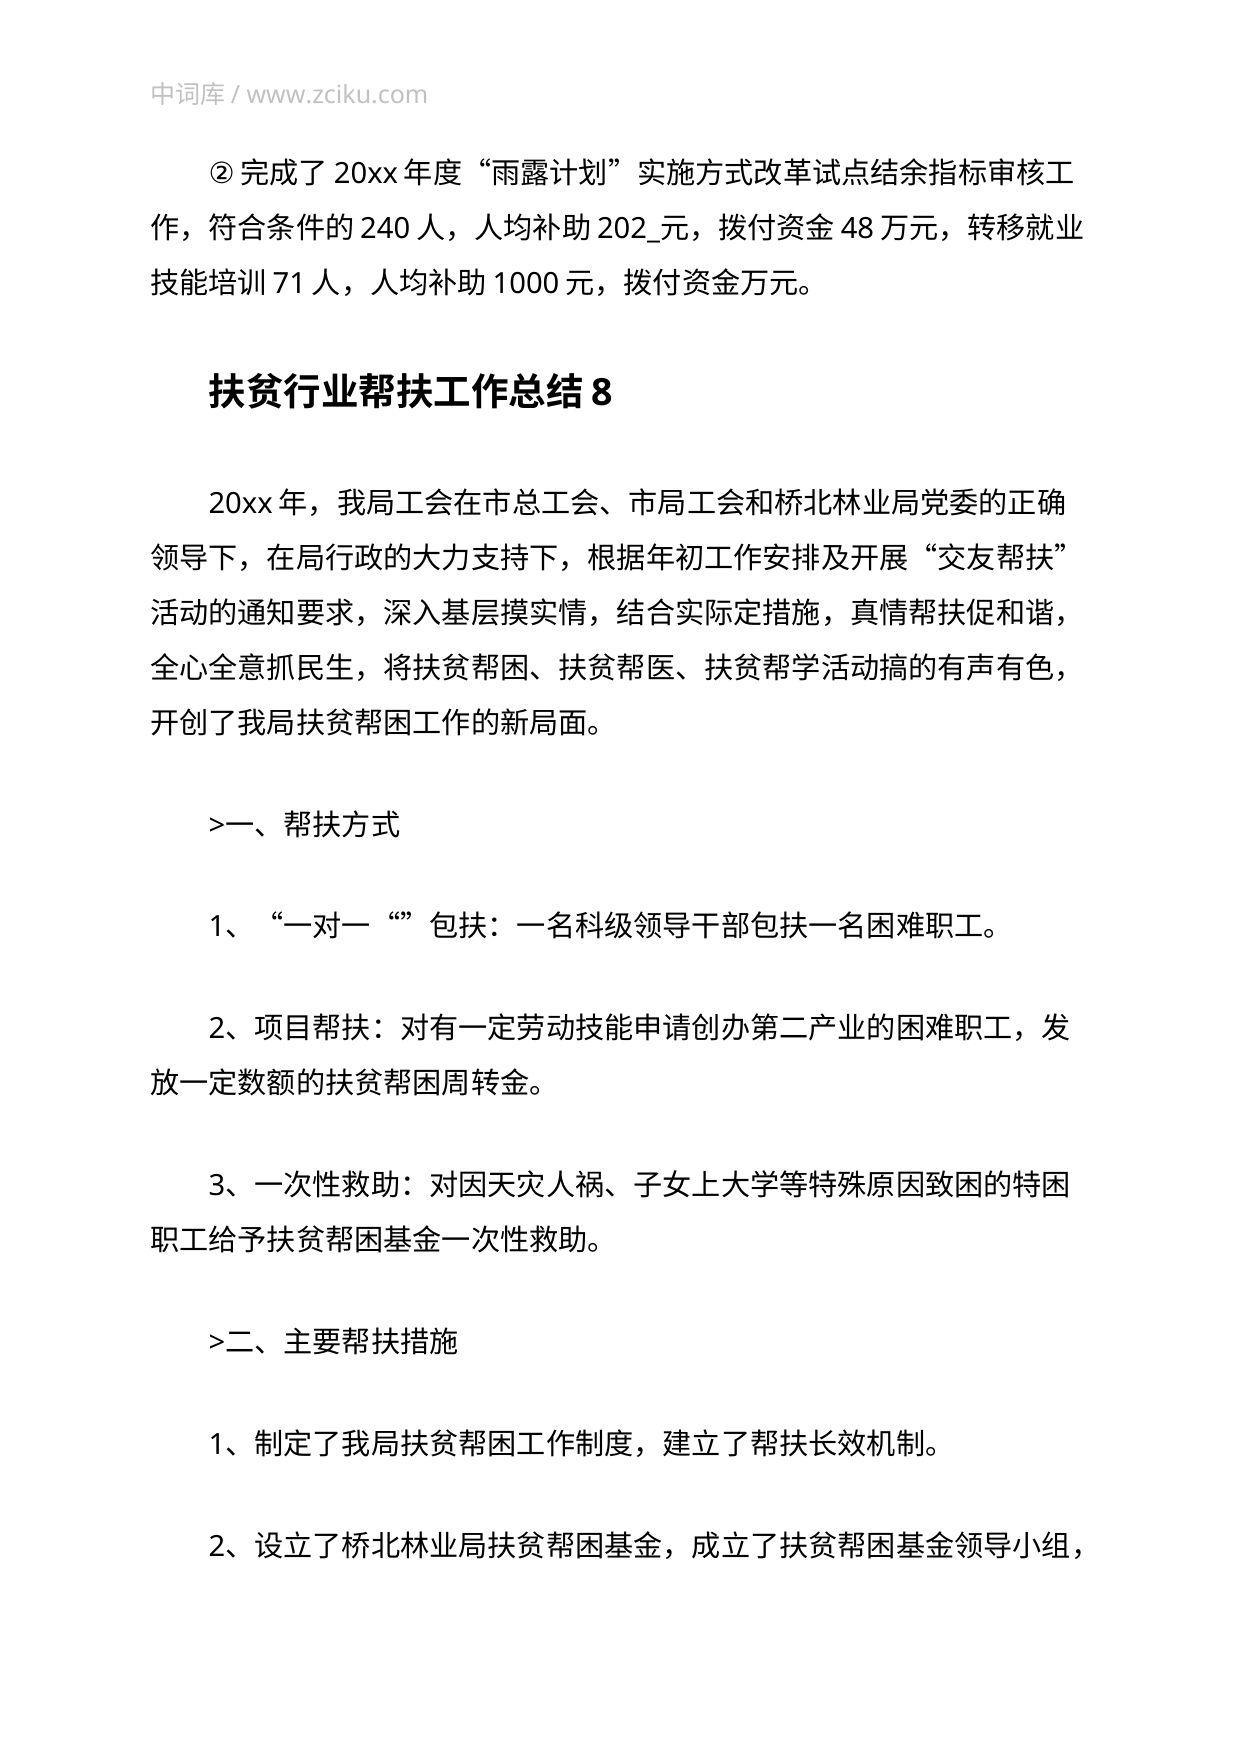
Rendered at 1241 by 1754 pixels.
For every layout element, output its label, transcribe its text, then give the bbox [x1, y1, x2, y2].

text 2、项目帮扶：对有一定劳动技能申请创办第二产业的困难职工，发放一定数额的扶贫帮困周转金。 [150, 1005, 1090, 1102]
text >一、帮扶方式 [150, 801, 1090, 843]
text 扶贫行业帮扶工作总结8 [150, 362, 1090, 416]
text 20xx年，我局工会在市总工会、市局工会和桥北林业局党委的正确领导下，在局行政的大力支持下，根据年初工作安排及开展“交友帮扶”活动的通知要求，深入基层摸实情，结合实际定措施，真情帮扶促和谐，全心全意抓民生，将扶贫帮困、扶贫帮医、扶贫帮学活动搞的有声有色，开创了我局扶贫帮困工作的新局面。 [150, 479, 1090, 742]
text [150, 1522, 1090, 1565]
text ②完成了20xx年度“雨露计划”实施方式改革试点结余指标审核工作，符合条件的240人，人均补助202_元，拨付资金48万元，转移就业技能培训71人，人均补助1000元，拨付资金万元。 [150, 150, 1090, 302]
text 1、制定了我局扶贫帮困工作制度，建立了帮扶长效机制。 [150, 1421, 1090, 1463]
text 1、“一对一“”包扶：一名科级领导干部包扶一名困难职工。 [150, 903, 1090, 945]
text >二、主要帮扶措施 [150, 1318, 1090, 1361]
text 3、一次性救助：对因天灾人祸、子女上大学等特殊原因致困的特困职工给予扶贫帮困基金一次性救助。 [150, 1162, 1090, 1259]
